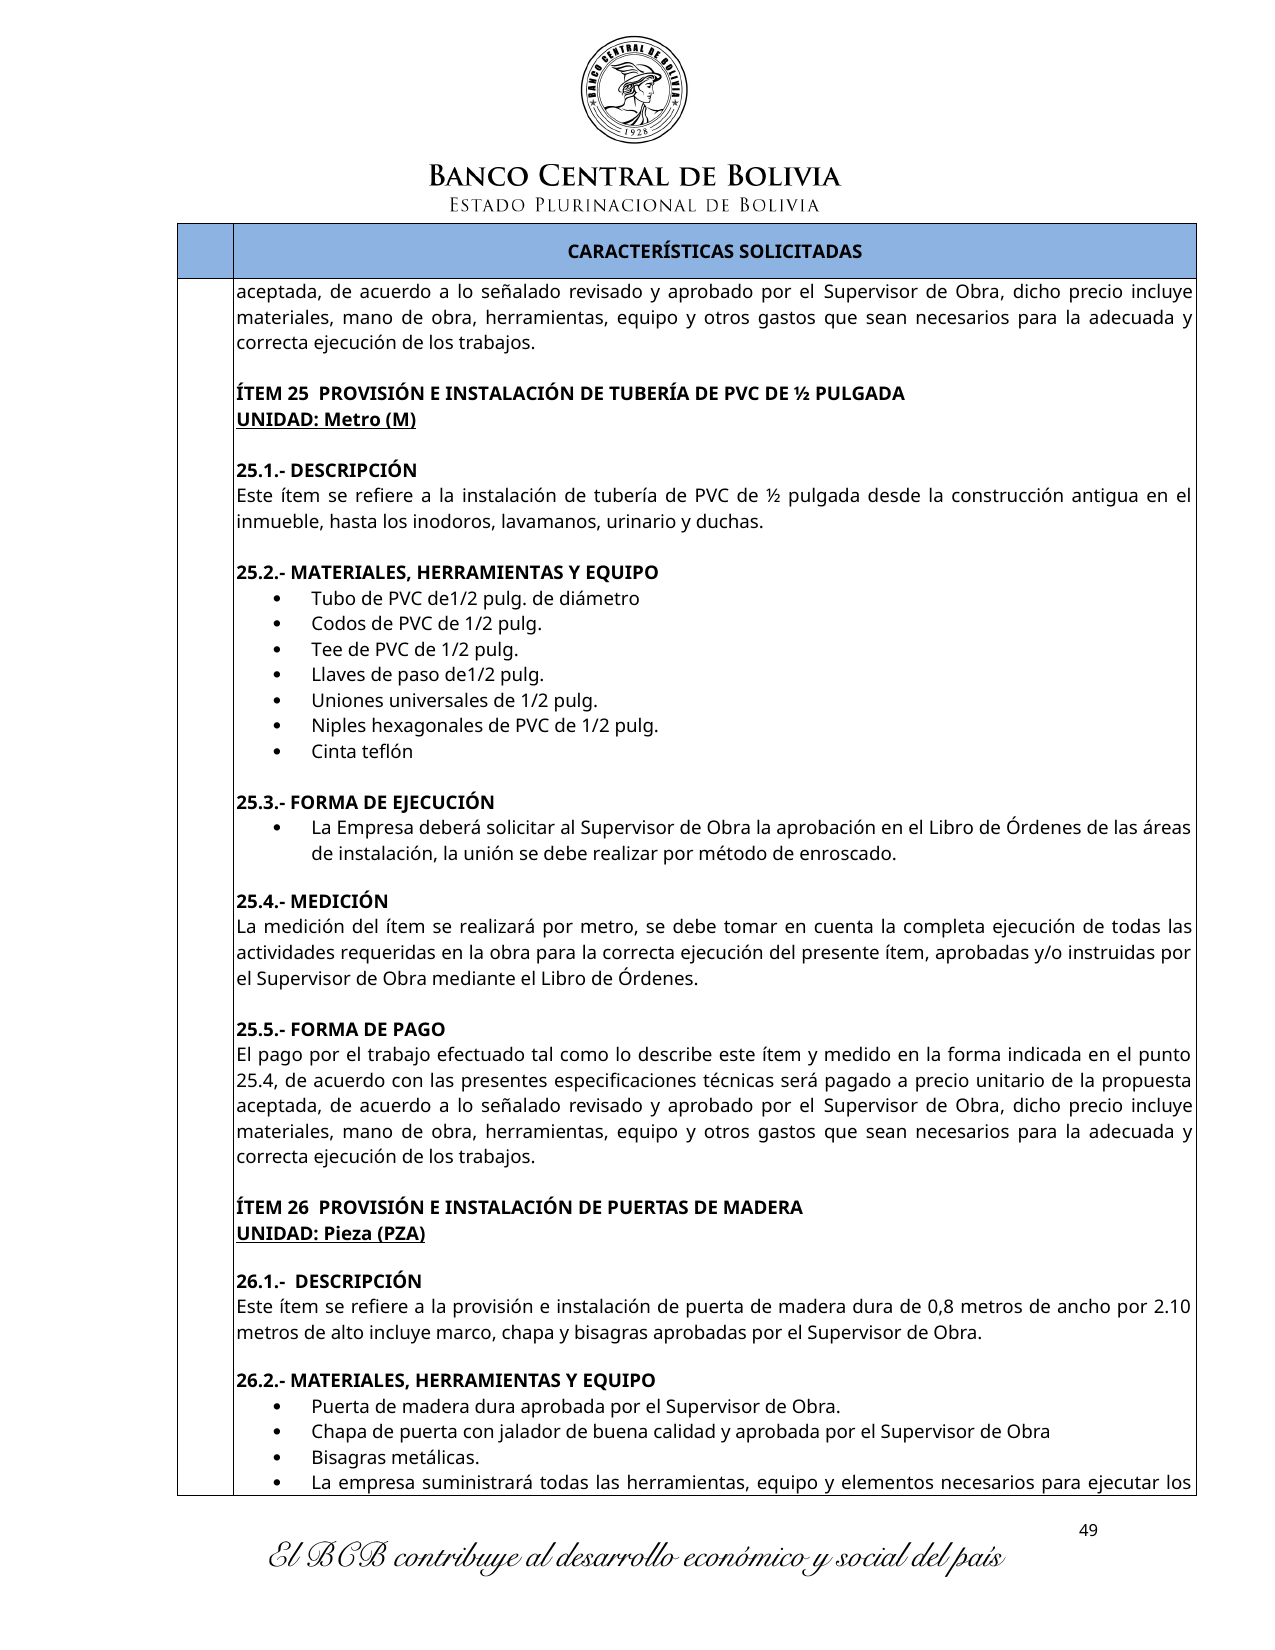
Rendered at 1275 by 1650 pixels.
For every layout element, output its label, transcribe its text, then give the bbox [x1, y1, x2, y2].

picture [29, 0, 1234, 219]
table_header CARACTERÍSTICAS SOLICITADAS [234, 224, 1196, 278]
table_header [178, 224, 233, 278]
table_cell [178, 279, 233, 1495]
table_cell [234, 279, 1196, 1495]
picture [269, 1541, 1006, 1577]
